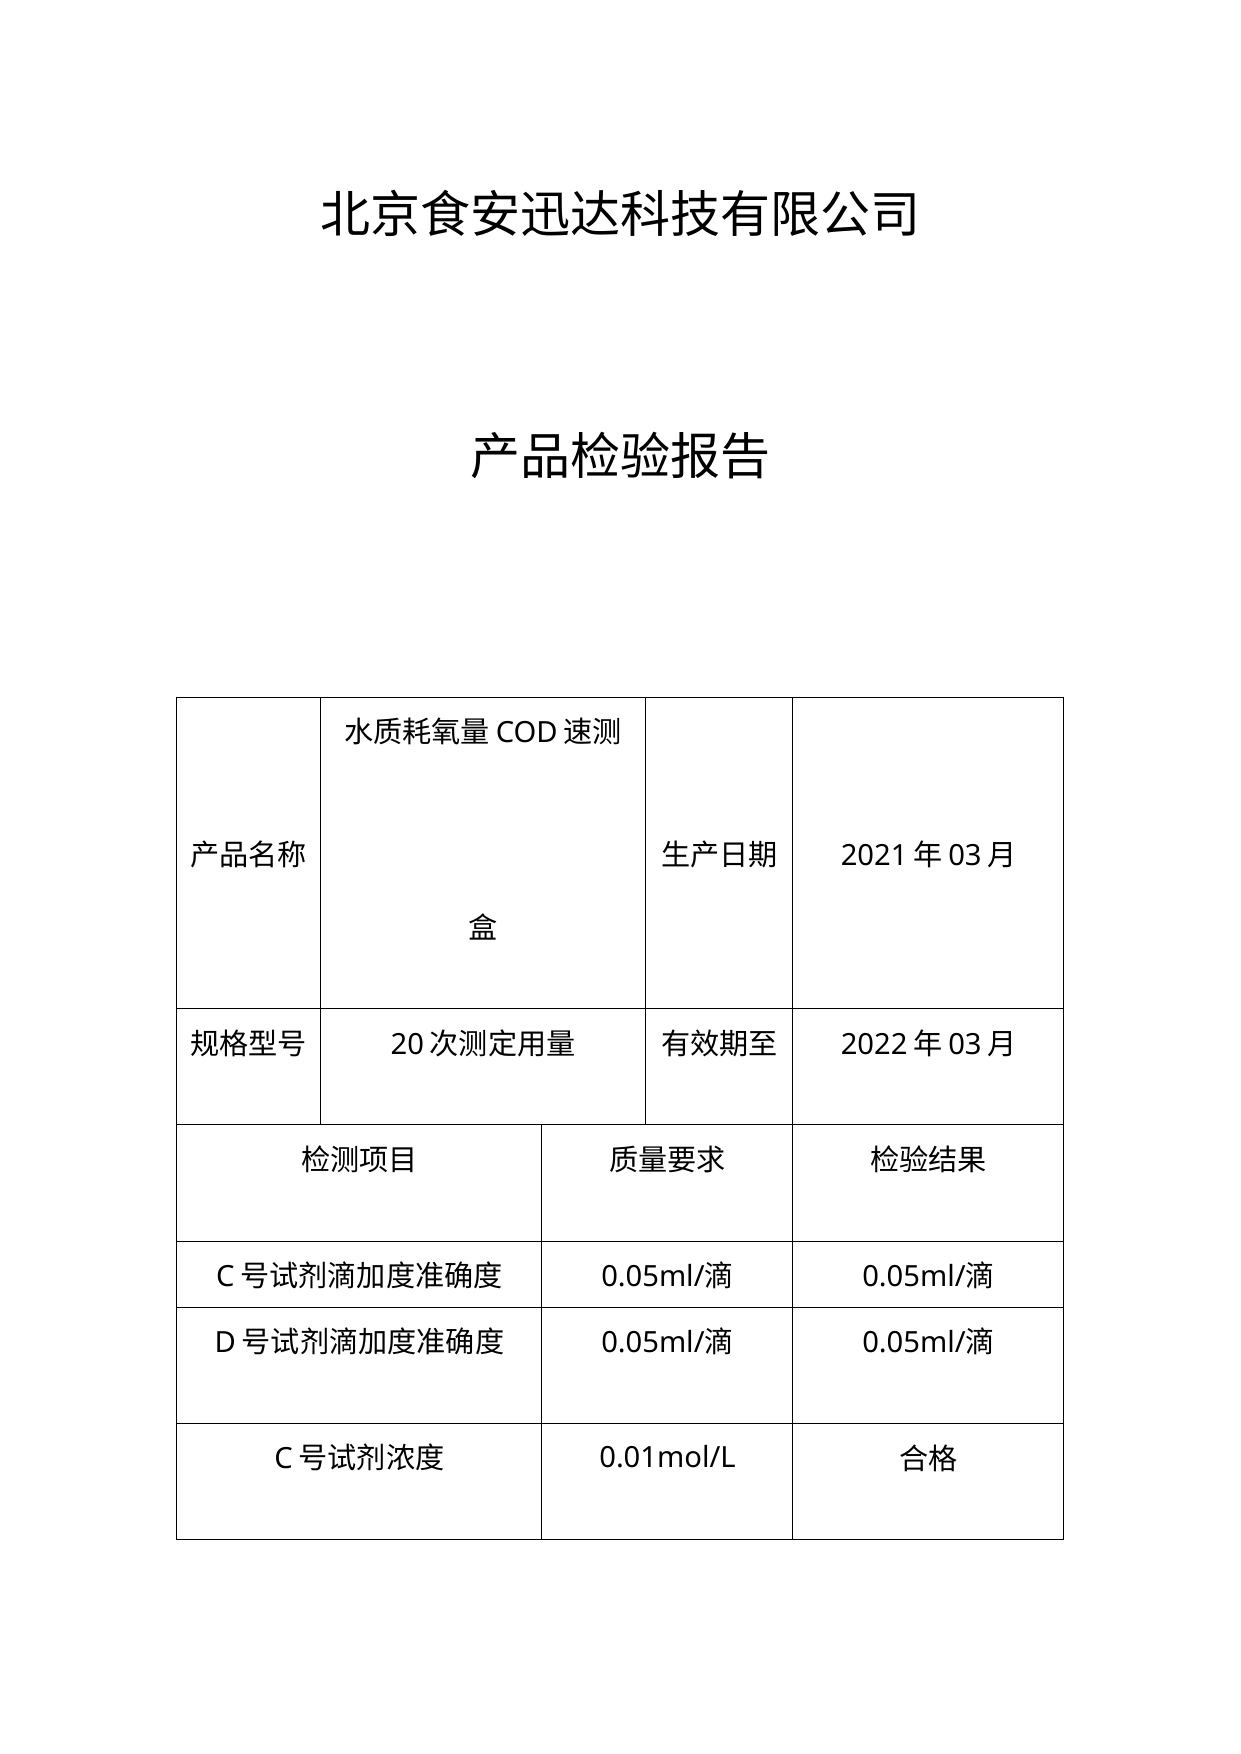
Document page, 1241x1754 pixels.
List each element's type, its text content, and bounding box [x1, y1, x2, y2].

table_cell C号试剂浓度 [177, 1424, 541, 1539]
table_cell 合格 [793, 1424, 1063, 1539]
table_cell C号试剂滴加度准确度 [177, 1242, 541, 1307]
table_header 生产日期 [646, 698, 792, 1008]
table_cell 0.05ml/滴 [542, 1242, 792, 1307]
table_cell D号试剂滴加度准确度 [177, 1308, 541, 1423]
table_cell 0.01mol/L [542, 1424, 792, 1539]
table_cell 检测项目 [177, 1125, 541, 1241]
table_header 水质耗氧量COD速测盒 [321, 698, 645, 1008]
table_cell 0.05ml/滴 [542, 1308, 792, 1423]
table_cell 质量要求 [542, 1125, 792, 1241]
table_cell 检验结果 [793, 1125, 1063, 1241]
table_cell 规格型号 [177, 1009, 320, 1124]
table_cell 2022年03月 [793, 1009, 1063, 1124]
table_header 产品名称 [177, 698, 320, 1008]
table_cell 20次测定用量 [321, 1009, 645, 1124]
table_header 2021年03月 [793, 698, 1063, 1008]
table_cell 有效期至 [646, 1009, 792, 1124]
text 北京食安迅达科技有限公司 [187, 162, 1053, 259]
table_cell 0.05ml/滴 [793, 1242, 1063, 1307]
text 产品检验报告 [187, 404, 1053, 502]
table_cell 0.05ml/滴 [793, 1308, 1063, 1423]
